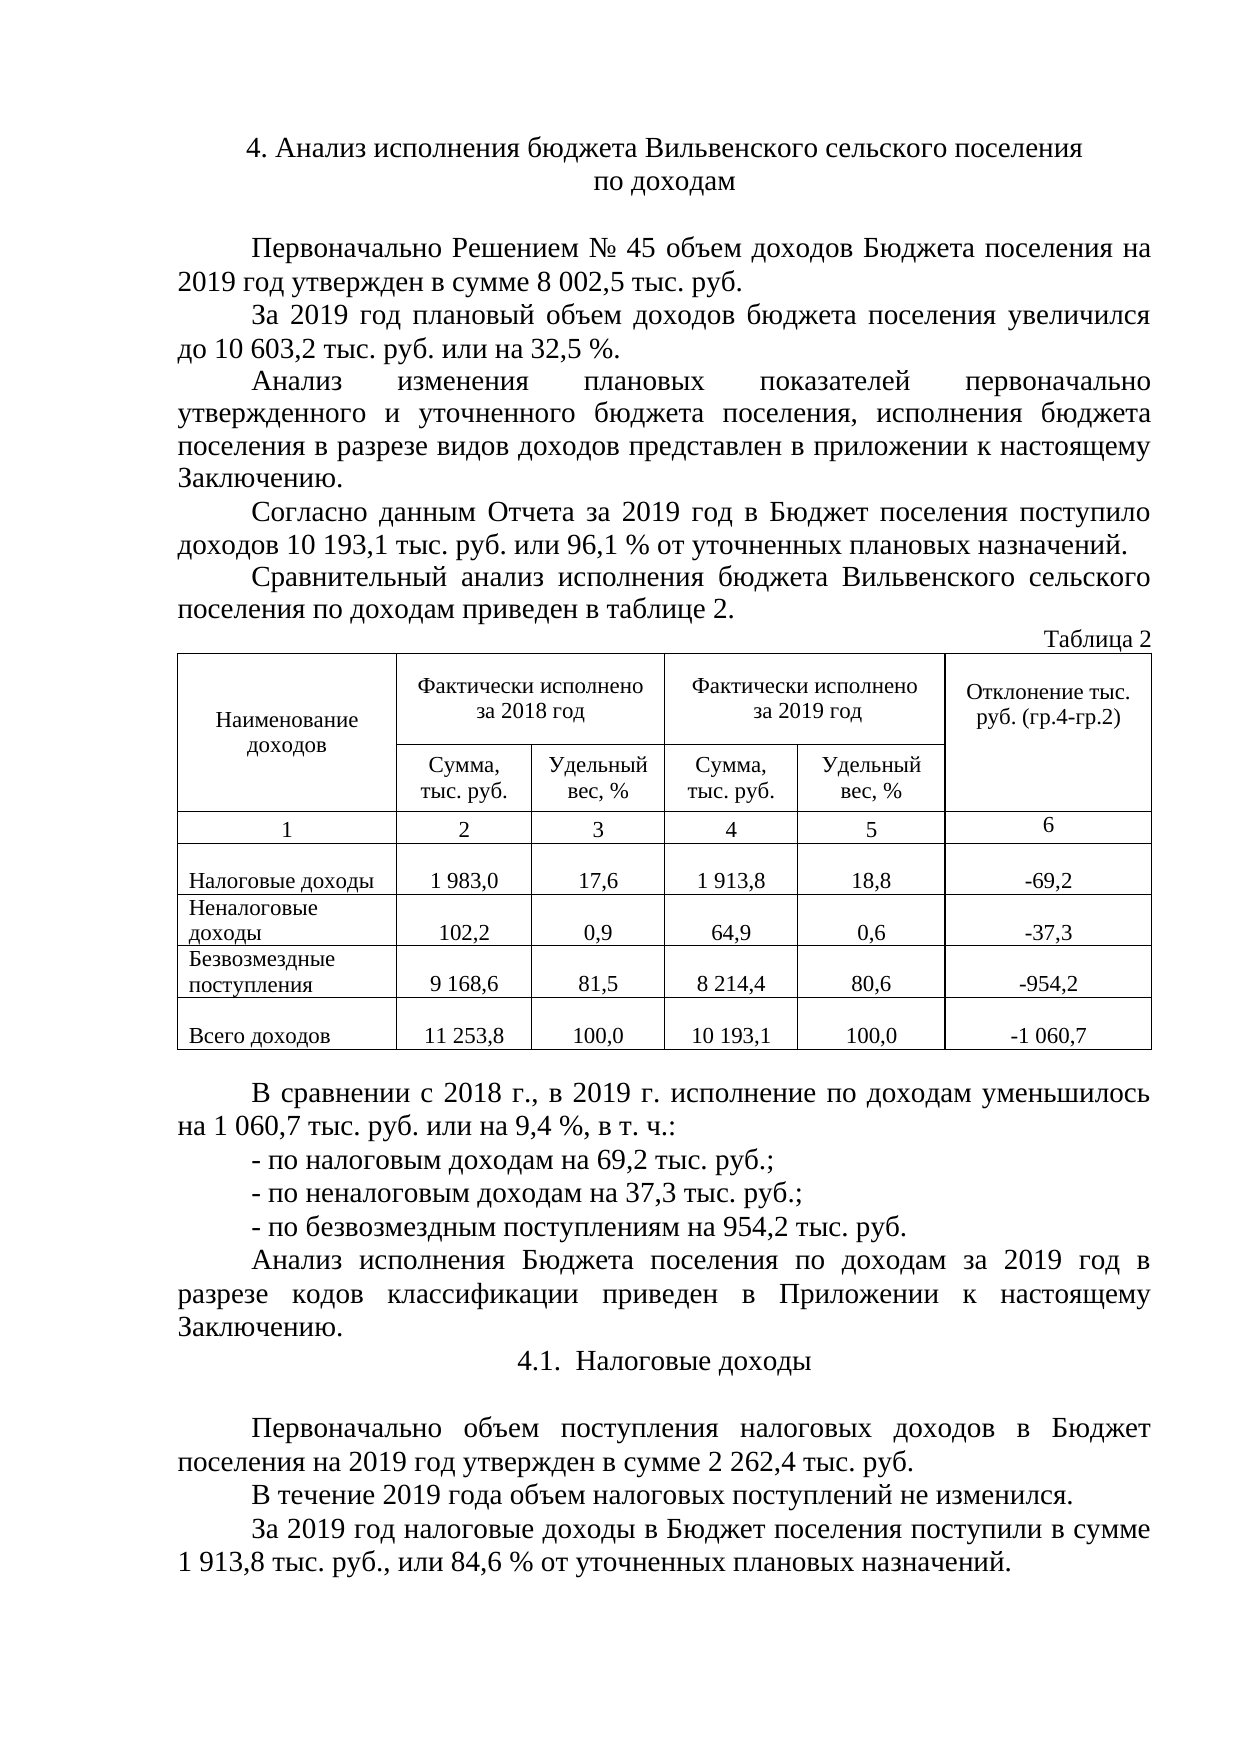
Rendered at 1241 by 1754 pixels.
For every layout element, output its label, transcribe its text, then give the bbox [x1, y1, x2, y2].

text Первоначально объем поступления налоговых доходов в Бюджет поселения на 2019 год утвержден в сумме 2 262,4 тыс. руб. [177, 1410, 1152, 1477]
table_cell -69,2 [946, 844, 1151, 894]
text Анализ изменения плановых показателей первоначально утвержденного и уточненного бюджета поселения, исполнения бюджета поселения в разрезе видов доходов представлен в приложении к настоящему Заключению. [177, 364, 1152, 494]
table_cell Всего доходов [178, 998, 396, 1048]
text В сравнении с 2018 г., в 2019 г. исполнение по доходам уменьшилось на 1 060,7 тыс. руб. или на 9,4 %, в т. ч.: [177, 1075, 1152, 1142]
table_cell 10 193,1 [665, 998, 797, 1048]
table_cell -954,2 [946, 946, 1151, 997]
table_cell 18,8 [798, 844, 944, 894]
table_cell Налоговые доходы [178, 844, 396, 894]
text За 2019 год плановый объем доходов бюджета поселения увеличился до 10 603,2 тыс. руб. или на 32,5 %. [177, 297, 1152, 364]
table_cell 1 [178, 812, 396, 842]
text 4. Анализ исполнения бюджета Вильвенского сельского поселения [177, 130, 1152, 163]
text В течение 2019 года объем налоговых поступлений не изменился. [177, 1477, 1152, 1511]
table_header Наименование доходов [178, 654, 396, 811]
table_cell 102,2 [397, 895, 531, 945]
text Сравнительный анализ исполнения бюджета Вильвенского сельского поселения по доходам приведен в таблице 2. [177, 561, 1152, 625]
table_cell 100,0 [532, 998, 664, 1048]
text 4.1. Налоговые доходы [177, 1343, 1152, 1377]
table_cell 0,9 [532, 895, 664, 945]
table_cell 1 983,0 [397, 844, 531, 894]
text Первоначально Решением № 45 объем доходов Бюджета поселения на 2019 год утвержден в сумме 8 002,5 тыс. руб. [177, 230, 1152, 297]
text по доходам [177, 163, 1152, 197]
table_cell Безвозмездные поступления [178, 946, 396, 997]
text Таблица 2 [177, 625, 1152, 653]
table_cell 64,9 [665, 895, 797, 945]
table_header Отклонение тыс. руб. (гр.4-гр.2) [946, 654, 1151, 811]
text - по налоговым доходам на 69,2 тыс. руб.; [177, 1142, 1152, 1175]
table_cell 9 168,6 [397, 946, 531, 997]
text - по неналоговым доходам на 37,3 тыс. руб.; [177, 1175, 1152, 1209]
table_cell 0,6 [798, 895, 944, 945]
table_header Фактически исполнено за 2018 год [397, 654, 664, 744]
table_cell Удельный вес, % [798, 745, 944, 811]
table_cell Сумма, тыс. руб. [397, 745, 531, 811]
table_cell Удельныйвес, % [532, 745, 664, 811]
table_cell -1 060,7 [946, 998, 1151, 1048]
table_cell 80,6 [798, 946, 944, 997]
table_cell 4 [665, 812, 797, 842]
table_cell 8 214,4 [665, 946, 797, 997]
table_cell -37,3 [946, 895, 1151, 945]
table_cell 100,0 [798, 998, 944, 1048]
text Анализ исполнения Бюджета поселения по доходам за 2019 год в разрезе кодов классификации приведен в Приложении к настоящему Заключению. [177, 1242, 1152, 1343]
table_cell 17,6 [532, 844, 664, 894]
text - по безвозмездным поступлениям на 954,2 тыс. руб. [177, 1209, 1152, 1242]
table_cell 2 [397, 812, 531, 842]
table_cell Неналоговые доходы [178, 895, 396, 945]
table_cell 5 [798, 812, 944, 842]
table_cell 11 253,8 [397, 998, 531, 1048]
text За 2019 год налоговые доходы в Бюджет поселения поступили в сумме 1 913,8 тыс. руб., или 84,6 % от уточненных плановых назначений. [177, 1511, 1152, 1578]
table_cell 3 [532, 812, 664, 842]
table_header Фактически исполнено за 2019 год [665, 654, 944, 744]
table_cell 81,5 [532, 946, 664, 997]
table_cell Сумма, тыс. руб. [665, 745, 797, 811]
table_cell 6 [946, 812, 1151, 842]
table_cell 1 913,8 [665, 844, 797, 894]
text Согласно данным Отчета за 2019 год в Бюджет поселения поступило доходов 10 193,1 тыс. руб. или 96,1 % от уточненных плановых назначений. [177, 494, 1152, 561]
